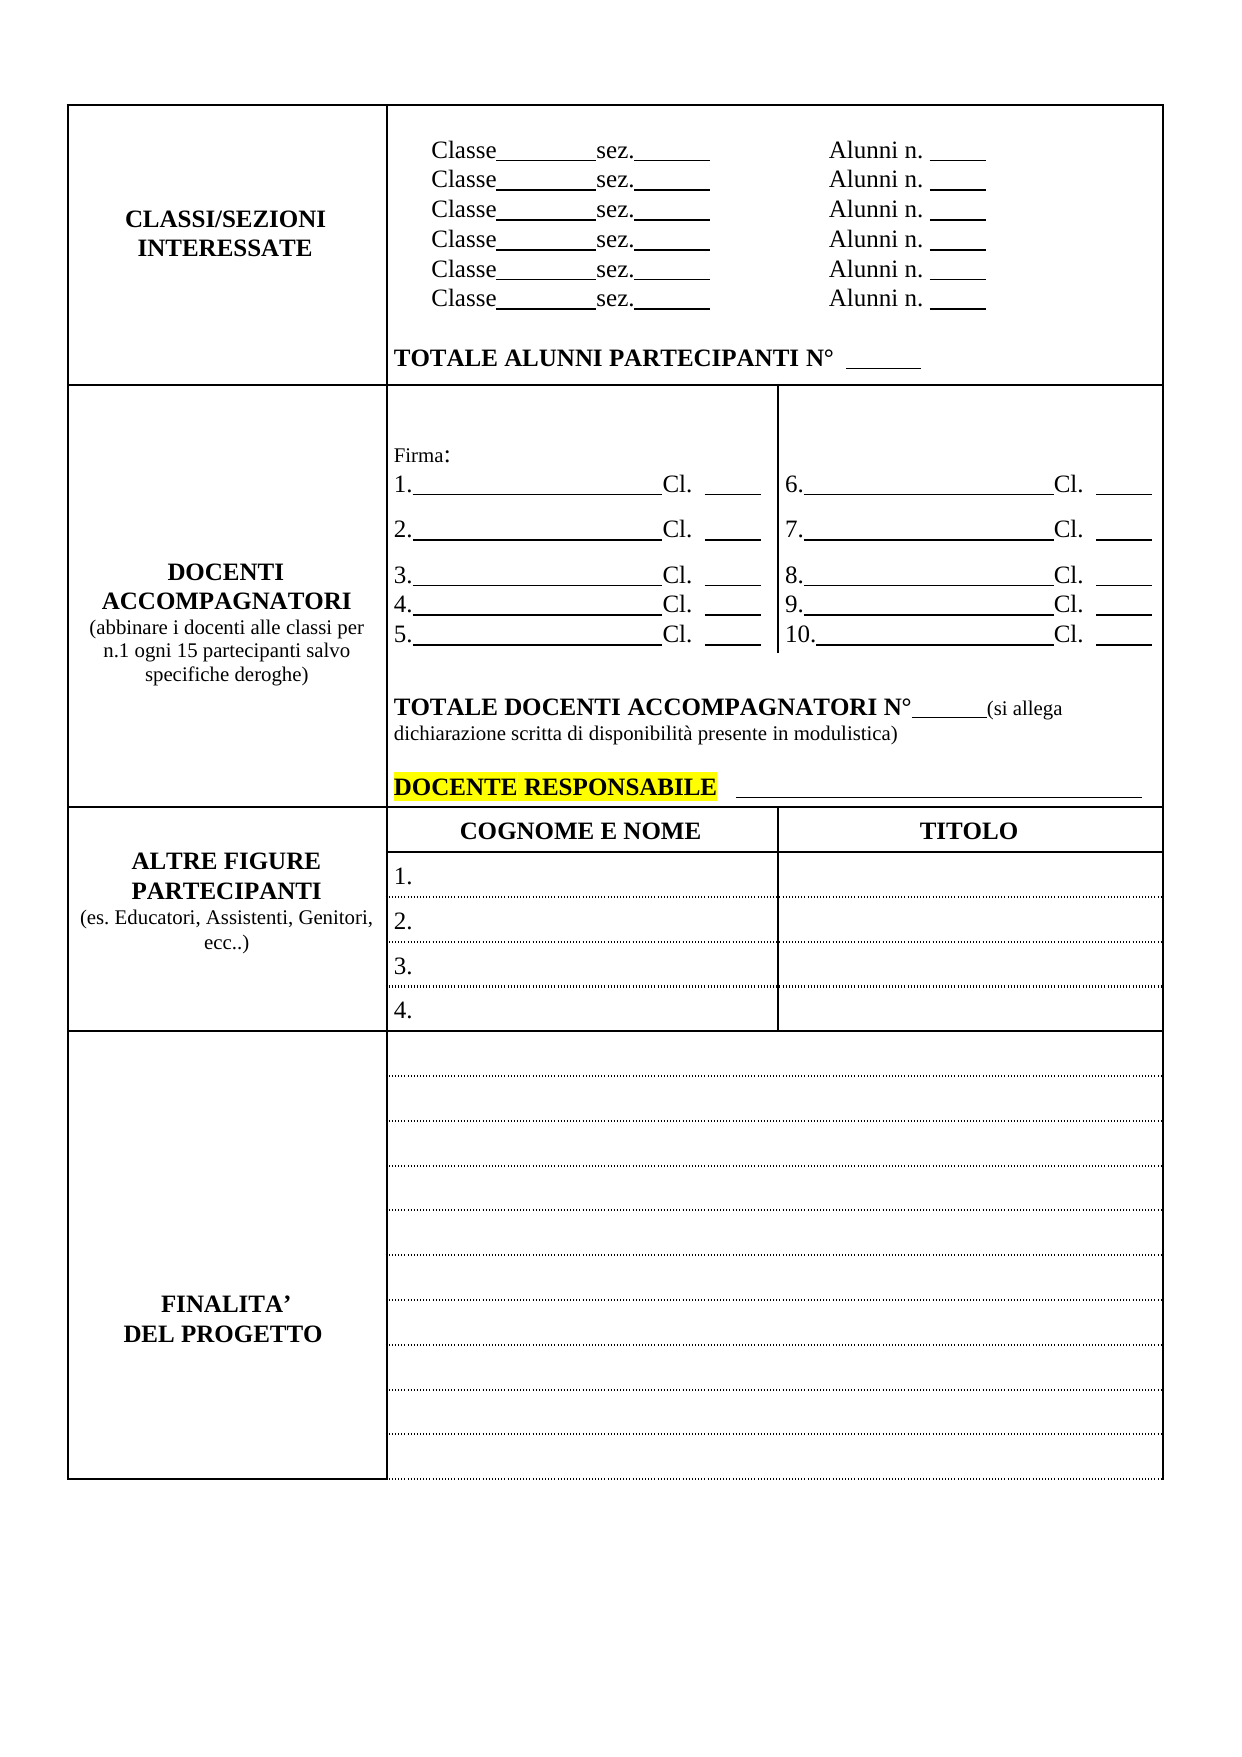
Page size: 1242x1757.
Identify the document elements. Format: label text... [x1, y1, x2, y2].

table_cell [779, 941, 1162, 985]
table_cell [779, 896, 1162, 941]
table_cell [388, 1075, 1162, 1120]
table_cell FINALITA’ DEL PROGETTO [69, 1032, 386, 1478]
table_cell [388, 1433, 1162, 1478]
table_cell 1. [388, 853, 777, 896]
table_cell [388, 1120, 1162, 1164]
table_cell [779, 985, 1162, 1030]
table_cell [388, 1344, 1162, 1388]
table_cell [388, 1299, 1162, 1344]
table_cell DOCENTI ACCOMPAGNATORI (abbinare i docenti alle classi per n.1 ogni 15 partecipanti salvo specifiche deroghe) [69, 386, 386, 806]
table_cell TOTALE DOCENTI ACCOMPAGNATORI N° (si allega dichiarazione scritta di disponibilità presente in modulistica) DOCENTE RESPONSABILE [388, 653, 1162, 806]
table_cell 3. [388, 941, 777, 985]
table_cell [388, 1389, 1162, 1433]
table_cell ALTRE FIGURE PARTECIPANTI (es. Educatori, Assistenti, Genitori, ecc..) [69, 808, 386, 1030]
table_cell [388, 1209, 1162, 1254]
table_cell 6. Cl. 7. Cl. 8. Cl. 9. Cl. 10. Cl. [779, 386, 1162, 653]
table_cell TITOLO [779, 808, 1162, 851]
table_cell [388, 1254, 1162, 1299]
table_header CLASSI/SEZIONI INTERESSATE [69, 106, 386, 383]
table_cell COGNOME E NOME [388, 808, 777, 851]
table_cell [388, 1165, 1162, 1209]
table_cell 4. [388, 985, 777, 1030]
table_cell [779, 853, 1162, 896]
table_cell [388, 1032, 1162, 1075]
table_cell 2. [388, 896, 777, 941]
table_cell Firma: 1. Cl. 2. Cl. 3. Cl. 4. Cl. 5. Cl. [388, 386, 777, 653]
table_header Classe sez. Alunni n. Classe sez. Alunni n. Classe sez. Alunni n. Classe sez. Alunni n. Classe sez. Alunni n. Classe sez. Alunni n. TOTALE ALUNNI PARTECIPANTI N° [388, 106, 1162, 383]
